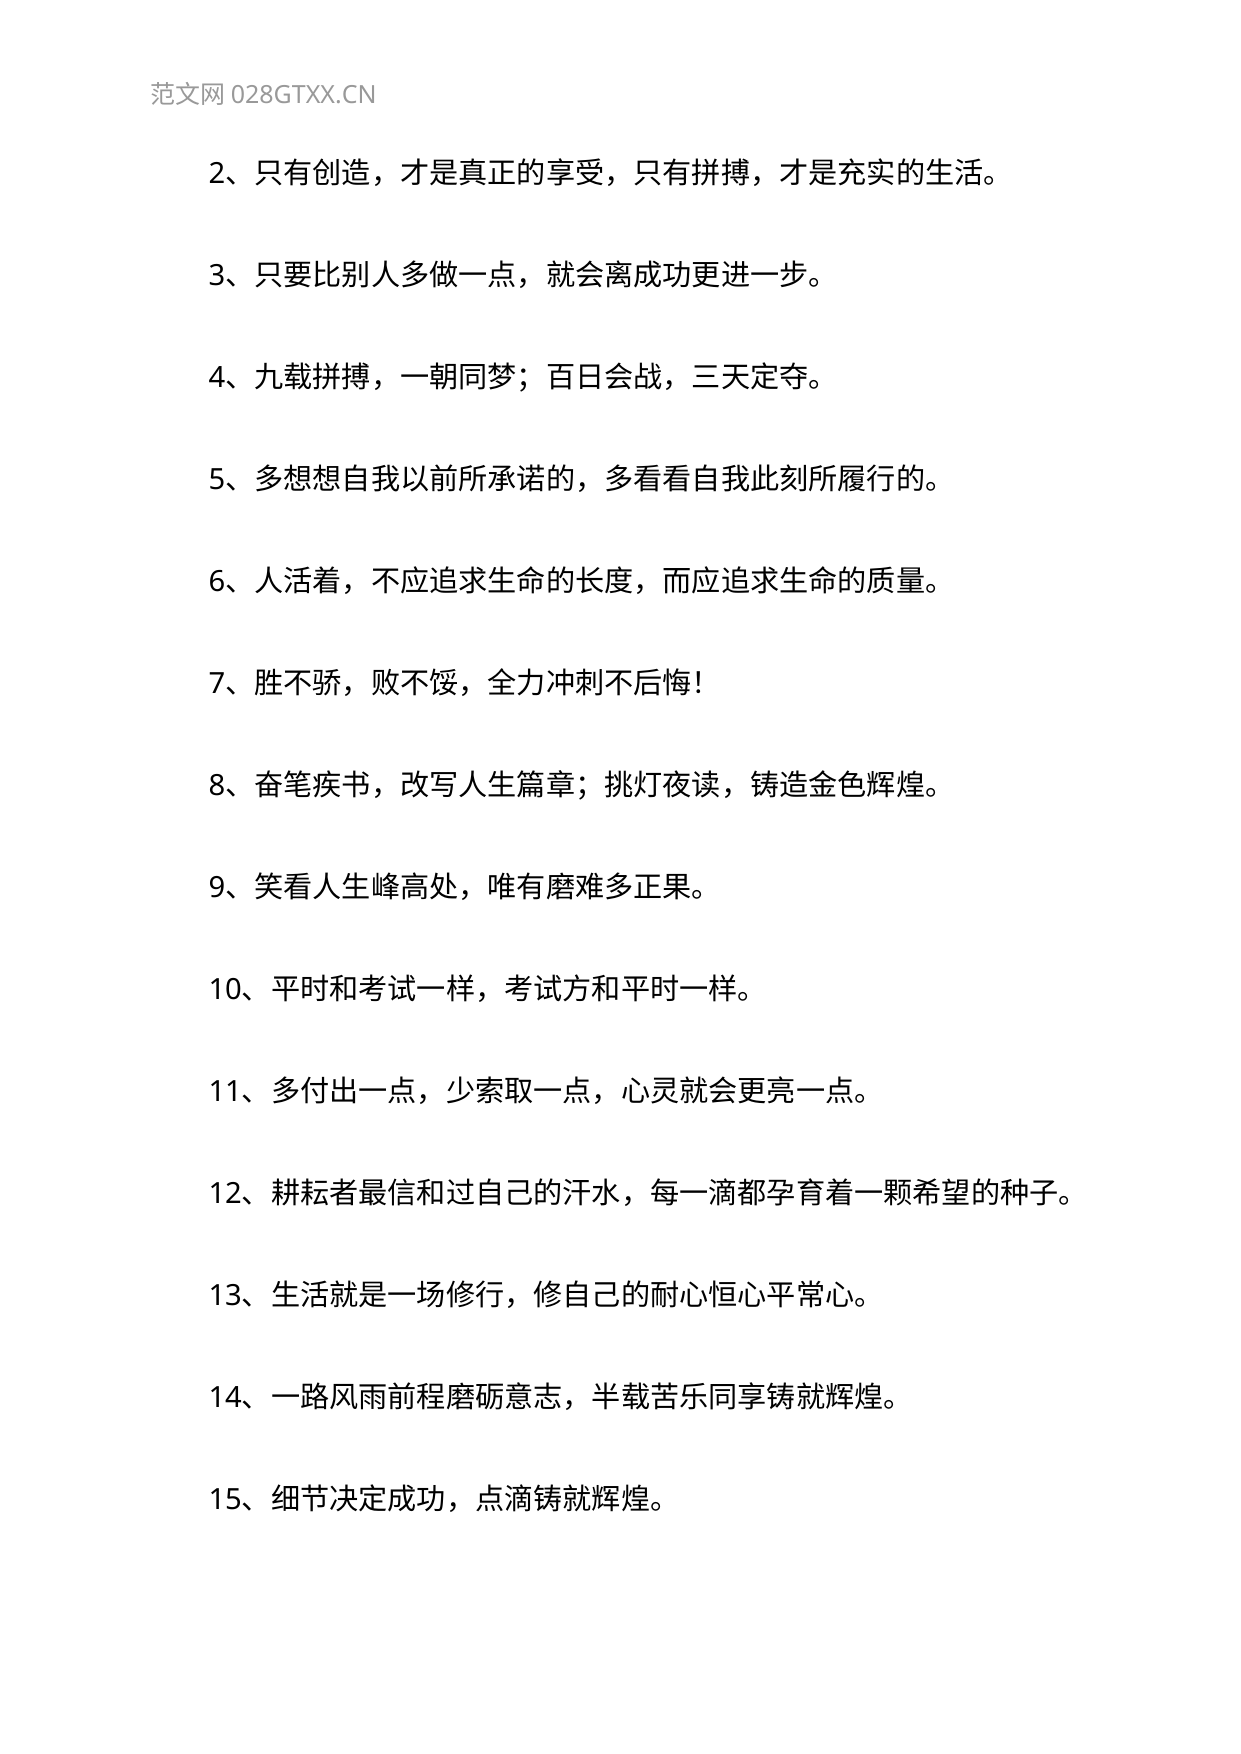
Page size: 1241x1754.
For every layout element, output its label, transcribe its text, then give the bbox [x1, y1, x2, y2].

text 6、人活着，不应追求生命的长度，而应追求生命的质量。 [150, 558, 1090, 600]
text 14、一路风雨前程磨砺意志，半载苦乐同享铸就辉煌。 [150, 1374, 1090, 1416]
text 4、九载拼搏，一朝同梦；百日会战，三天定夺。 [150, 354, 1090, 396]
text 3、只要比别人多做一点，就会离成功更进一步。 [150, 252, 1090, 294]
text 13、生活就是一场修行，修自己的耐心恒心平常心。 [150, 1272, 1090, 1314]
text 11、多付出一点，少索取一点，心灵就会更亮一点。 [150, 1068, 1090, 1110]
text 15、细节决定成功，点滴铸就辉煌。 [150, 1476, 1090, 1518]
text 7、胜不骄，败不馁，全力冲刺不后悔！ [150, 660, 1090, 702]
text 9、笑看人生峰高处，唯有磨难多正果。 [150, 864, 1090, 906]
text 2、只有创造，才是真正的享受，只有拼搏，才是充实的生活。 [150, 150, 1090, 192]
text 5、多想想自我以前所承诺的，多看看自我此刻所履行的。 [150, 456, 1090, 498]
text 12、耕耘者最信和过自己的汗水，每一滴都孕育着一颗希望的种子。 [150, 1170, 1090, 1212]
text 8、奋笔疾书，改写人生篇章；挑灯夜读，铸造金色辉煌。 [150, 762, 1090, 804]
text 10、平时和考试一样，考试方和平时一样。 [150, 966, 1090, 1008]
